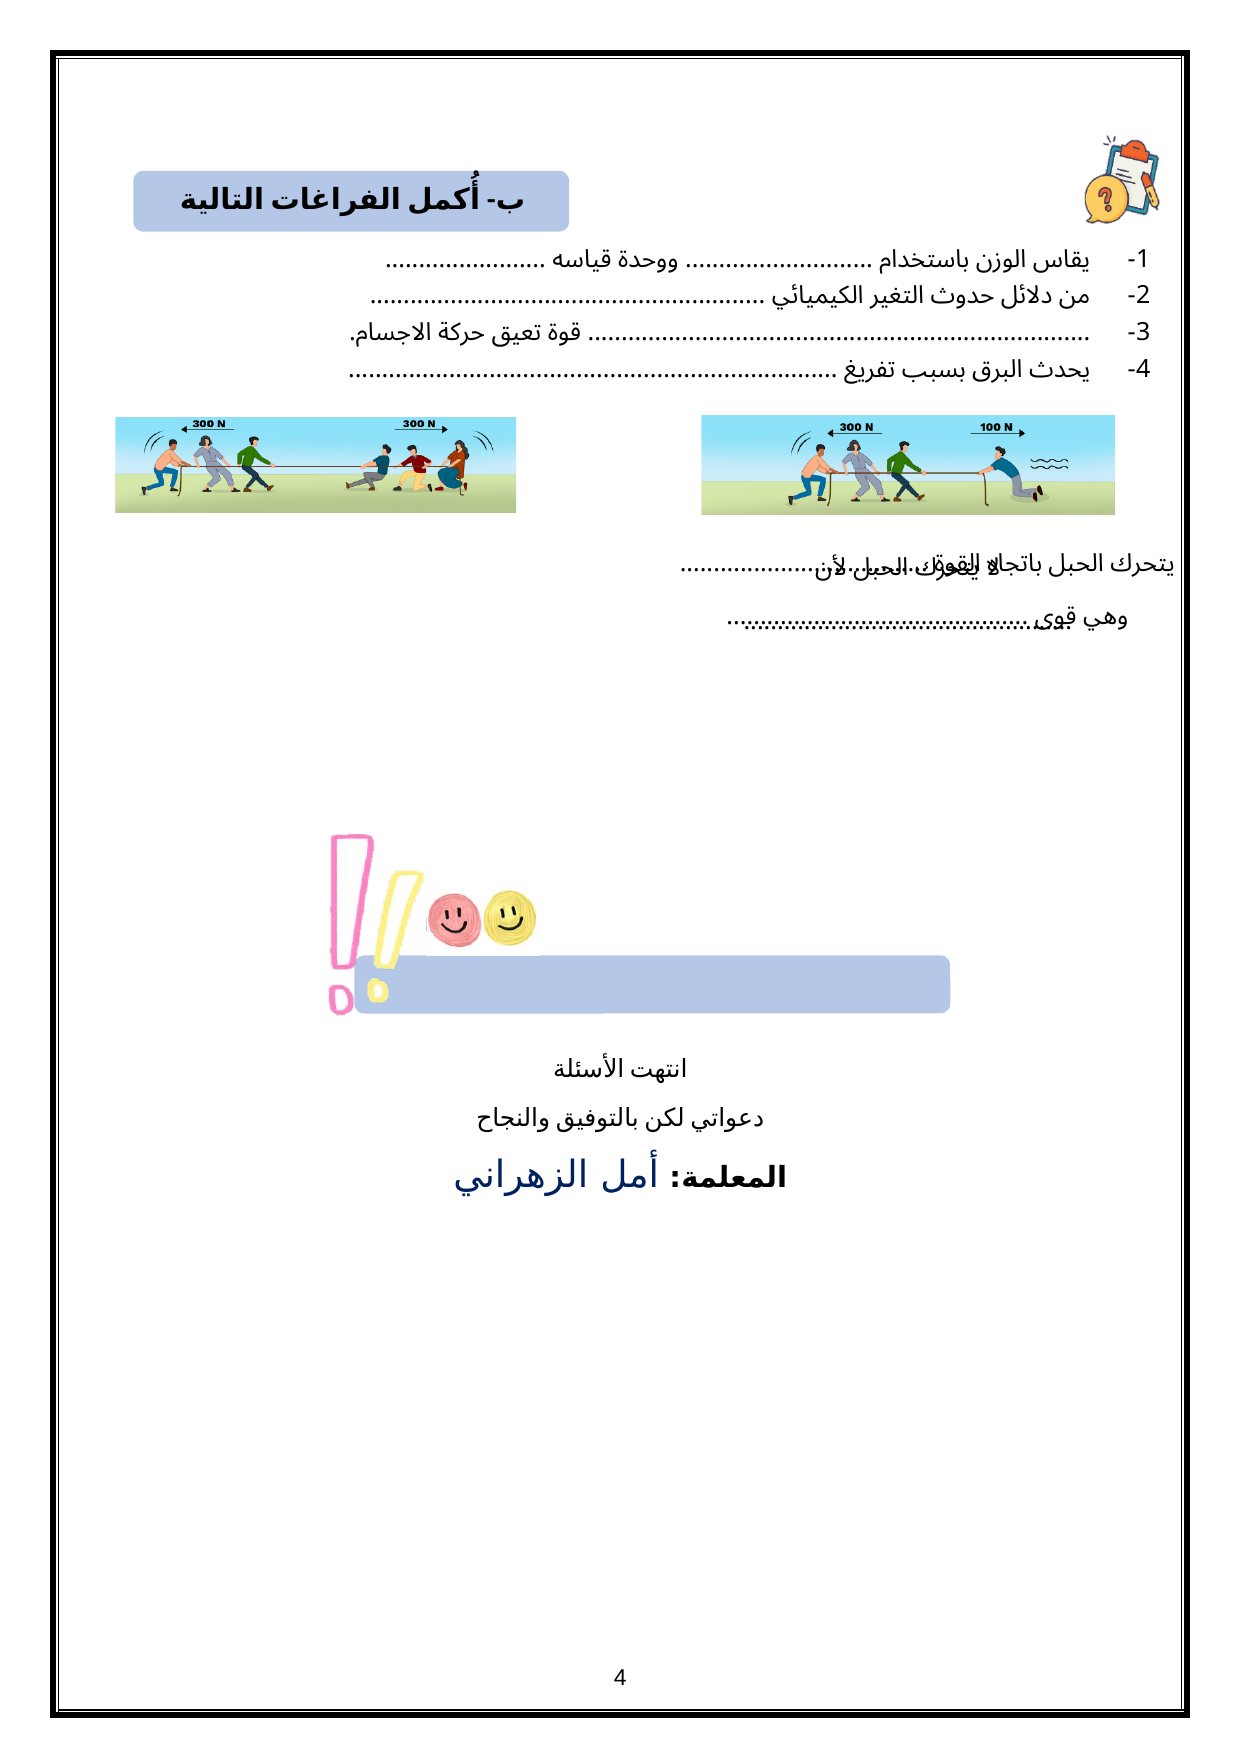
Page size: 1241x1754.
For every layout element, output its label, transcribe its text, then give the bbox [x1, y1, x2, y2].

picture [289, 824, 539, 1022]
list يقاس الوزن باستخدام ............................ ووحدة قياسه ........................ [75, 240, 1128, 274]
list من دلائل حدوث التغير الكيميائي ........................................................... [75, 277, 1128, 311]
text دعواتي لكن بالتوفيق والنجاح [75, 1103, 1165, 1133]
list يحدث البرق بسبب تفريغ ......................................................................... [75, 351, 1128, 385]
picture [1073, 131, 1166, 229]
list ........................................................................... قوة تعيق حركة الاجسام. [75, 314, 1128, 348]
picture [701, 415, 1115, 515]
picture [115, 417, 517, 513]
text انتهت الأسئلة [75, 1053, 1165, 1083]
text المعلمة: أمل الزهراني [75, 1152, 1165, 1196]
